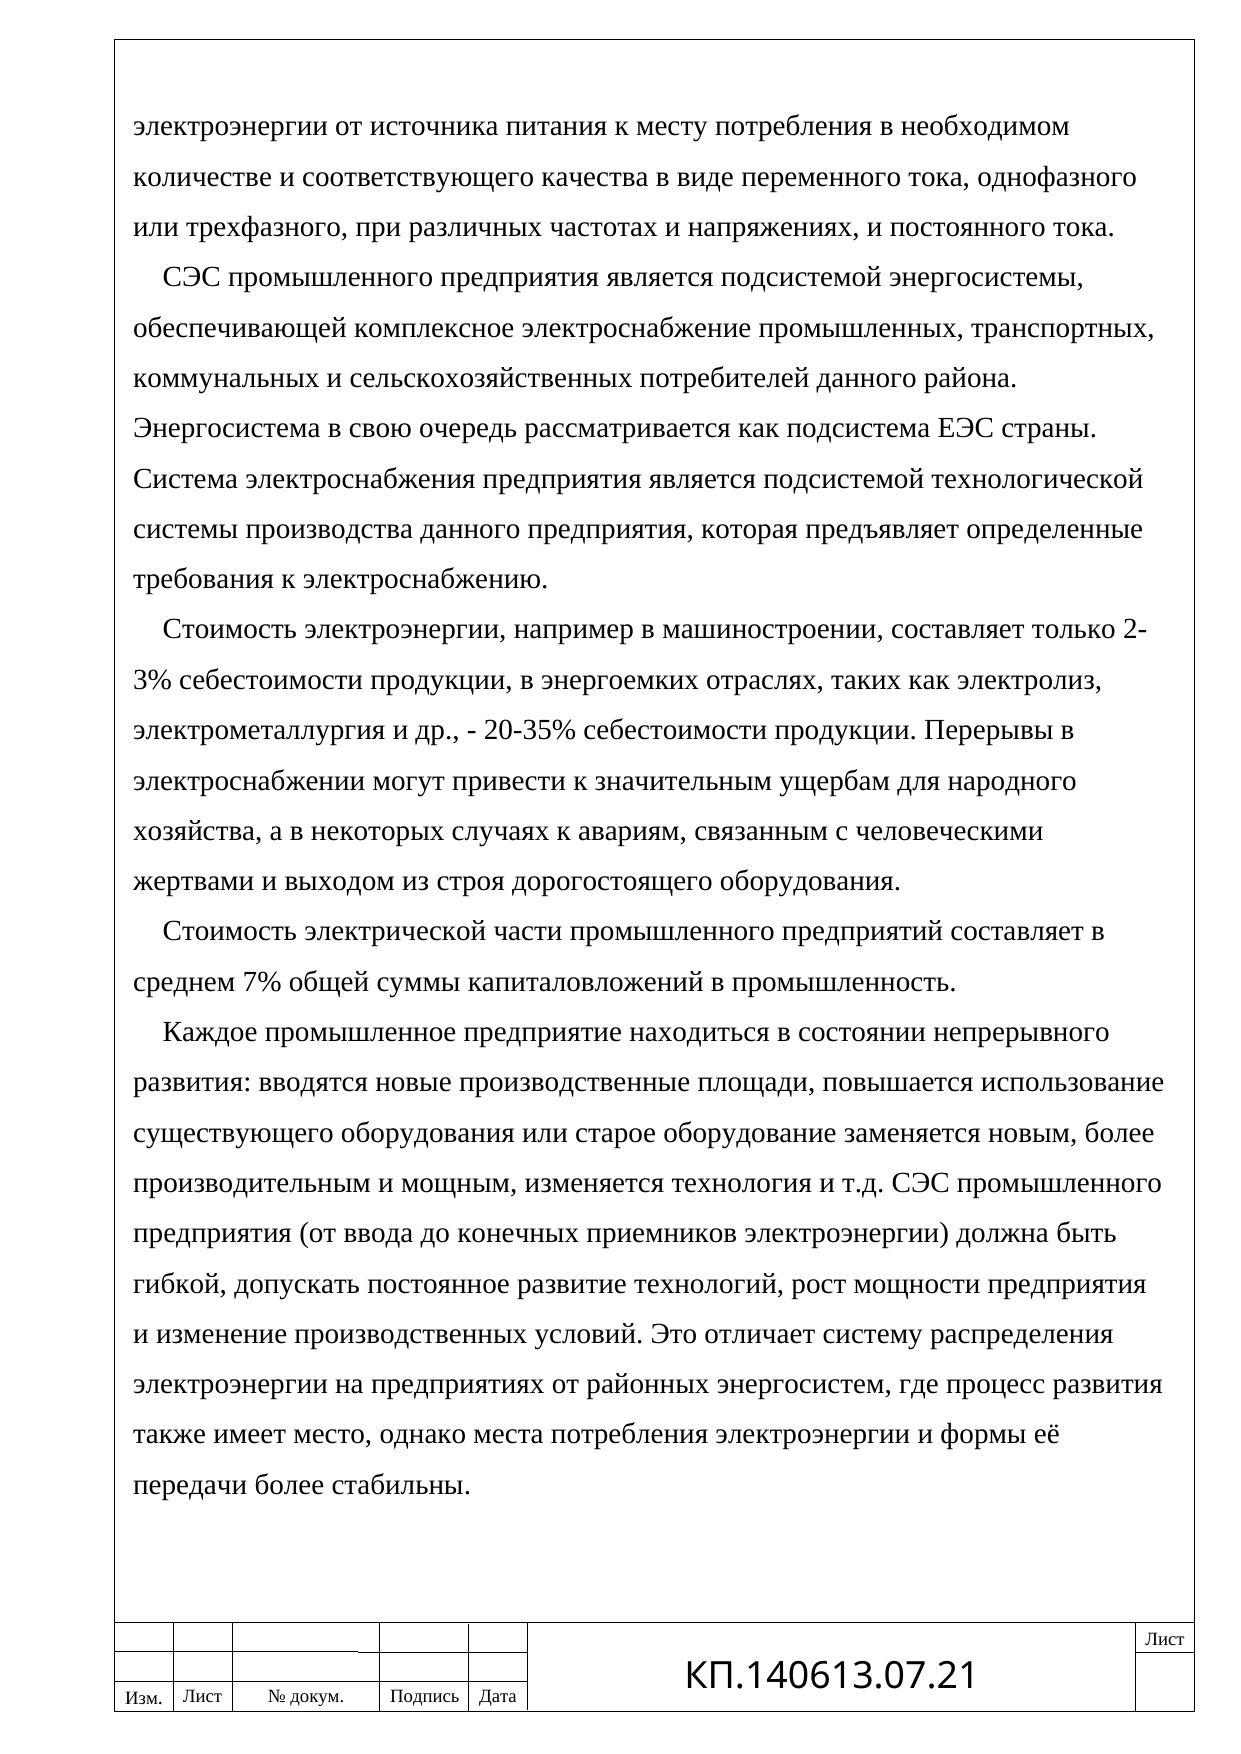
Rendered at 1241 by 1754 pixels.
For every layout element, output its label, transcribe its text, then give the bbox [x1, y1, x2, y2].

text Стоимость электрической части промышленного предприятий составляет в среднем 7% общей суммы капиталовложений в промышленность. [133, 913, 1166, 997]
text Каждое промышленное предприятие находиться в состоянии непрерывного развития: вводятся новые производственные площади, повышается использование существующего оборудования или старое оборудование заменяется новым, более производительным и мощным, изменяется технология и т.д. СЭС промышленного предприятия (от ввода до конечных приемников электроэнергии) должна быть гибкой, допускать постоянное развитие технологий, рост мощности предприятия и изменение производственных условий. Это отличает систему распределения электроэнергии на предприятиях от районных энергосистем, где процесс развития также имеет место, однако места потребления электроэнергии и формы её передачи более стабильны. [133, 1014, 1166, 1501]
text СЭС промышленного предприятия является подсистемой энергосистемы, обеспечивающей комплексное электроснабжение промышленных, транспортных, коммунальных и сельскохозяйственных потребителей данного района. Энергосистема в свою очередь рассматривается как подсистема ЕЭС страны. Система электроснабжения предприятия является подсистемой технологической системы производства данного предприятия, которая предъявляет определенные требования к электроснабжению. [133, 259, 1166, 595]
text Стоимость электроэнергии, например в машиностроении, составляет только 2-3% себестоимости продукции, в энергоемких отраслях, таких как электролиз, электрометаллургия и др., - 20-35% себестоимости продукции. Перерывы в электроснабжении могут привести к значительным ущербам для народного хозяйства, а в некоторых случаях к авариям, связанным с человеческими жертвами и выходом из строя дорогостоящего оборудования. [133, 612, 1166, 897]
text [133, 108, 1166, 243]
